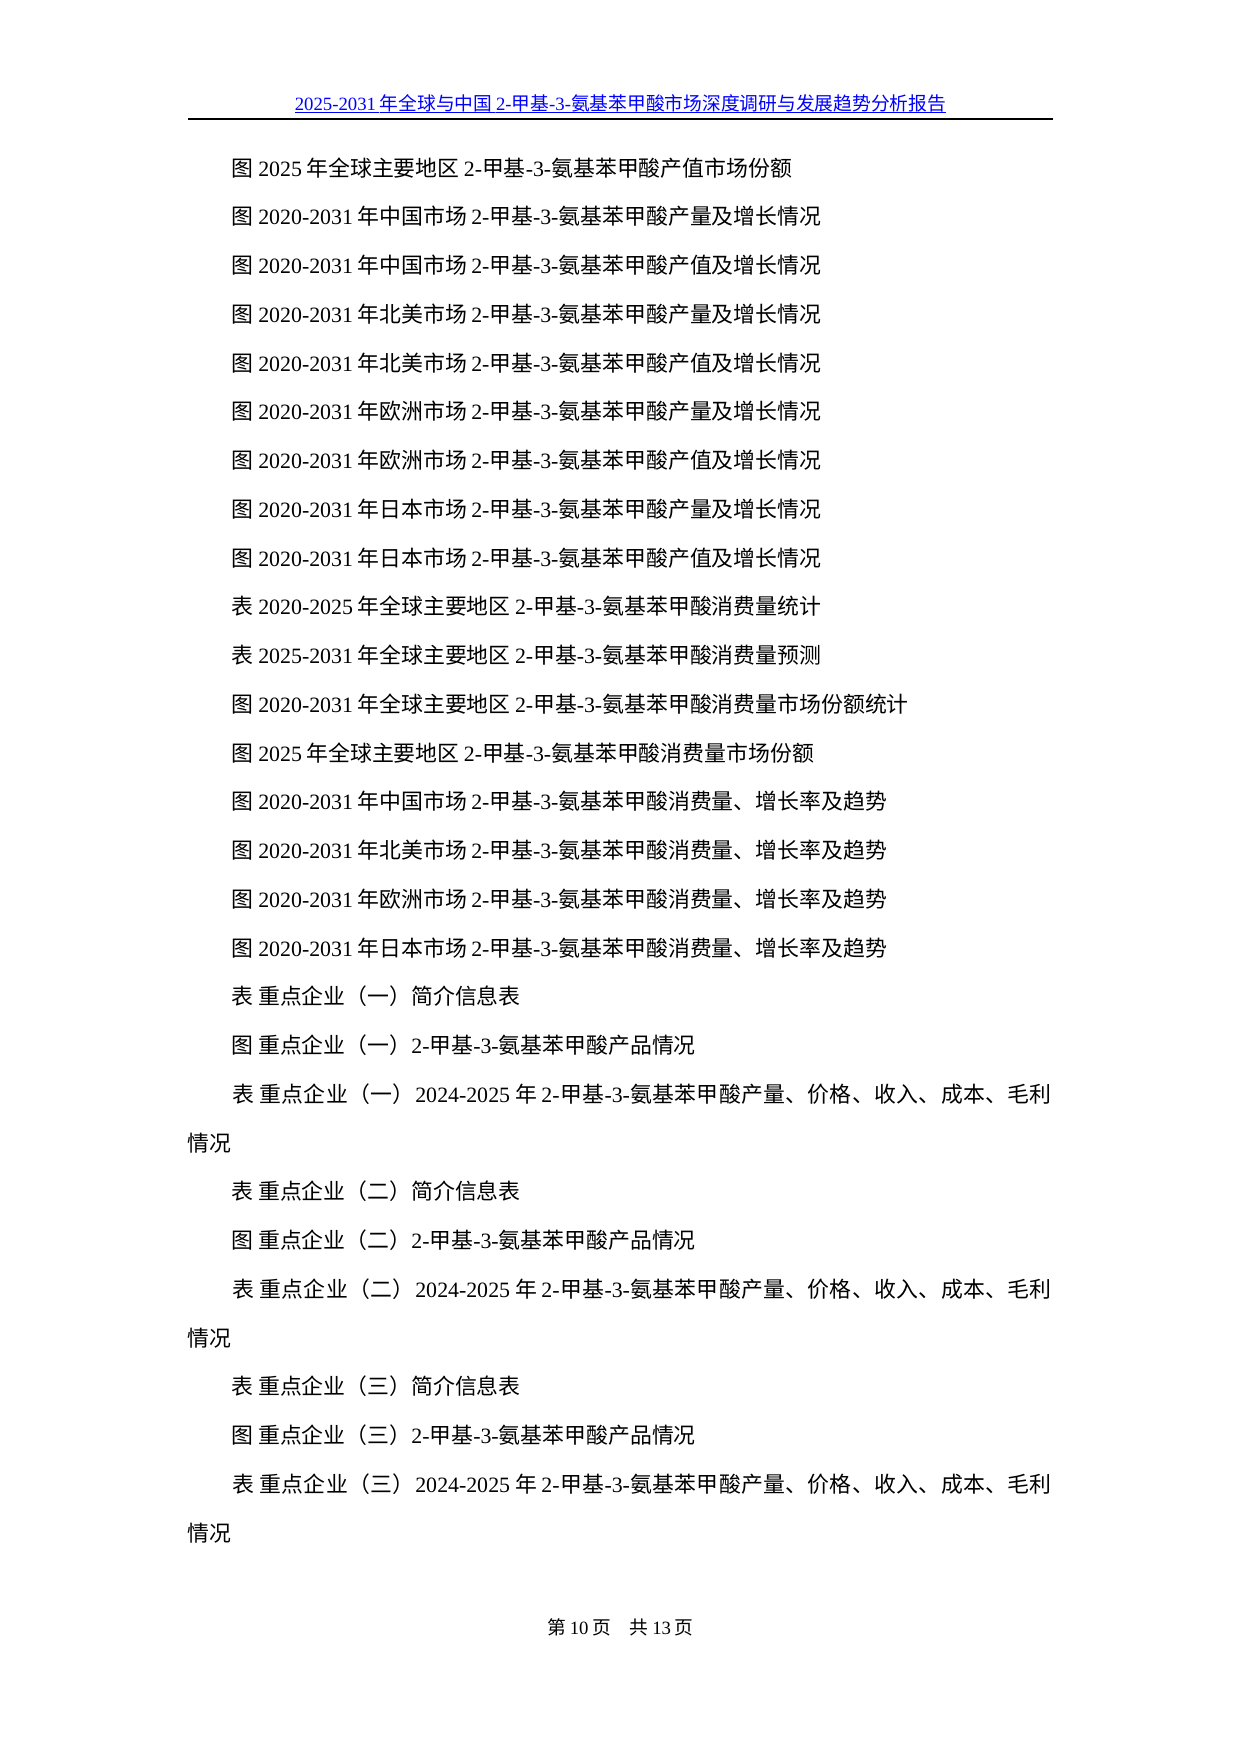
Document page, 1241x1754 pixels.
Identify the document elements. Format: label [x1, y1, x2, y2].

text [187, 150, 1053, 1548]
